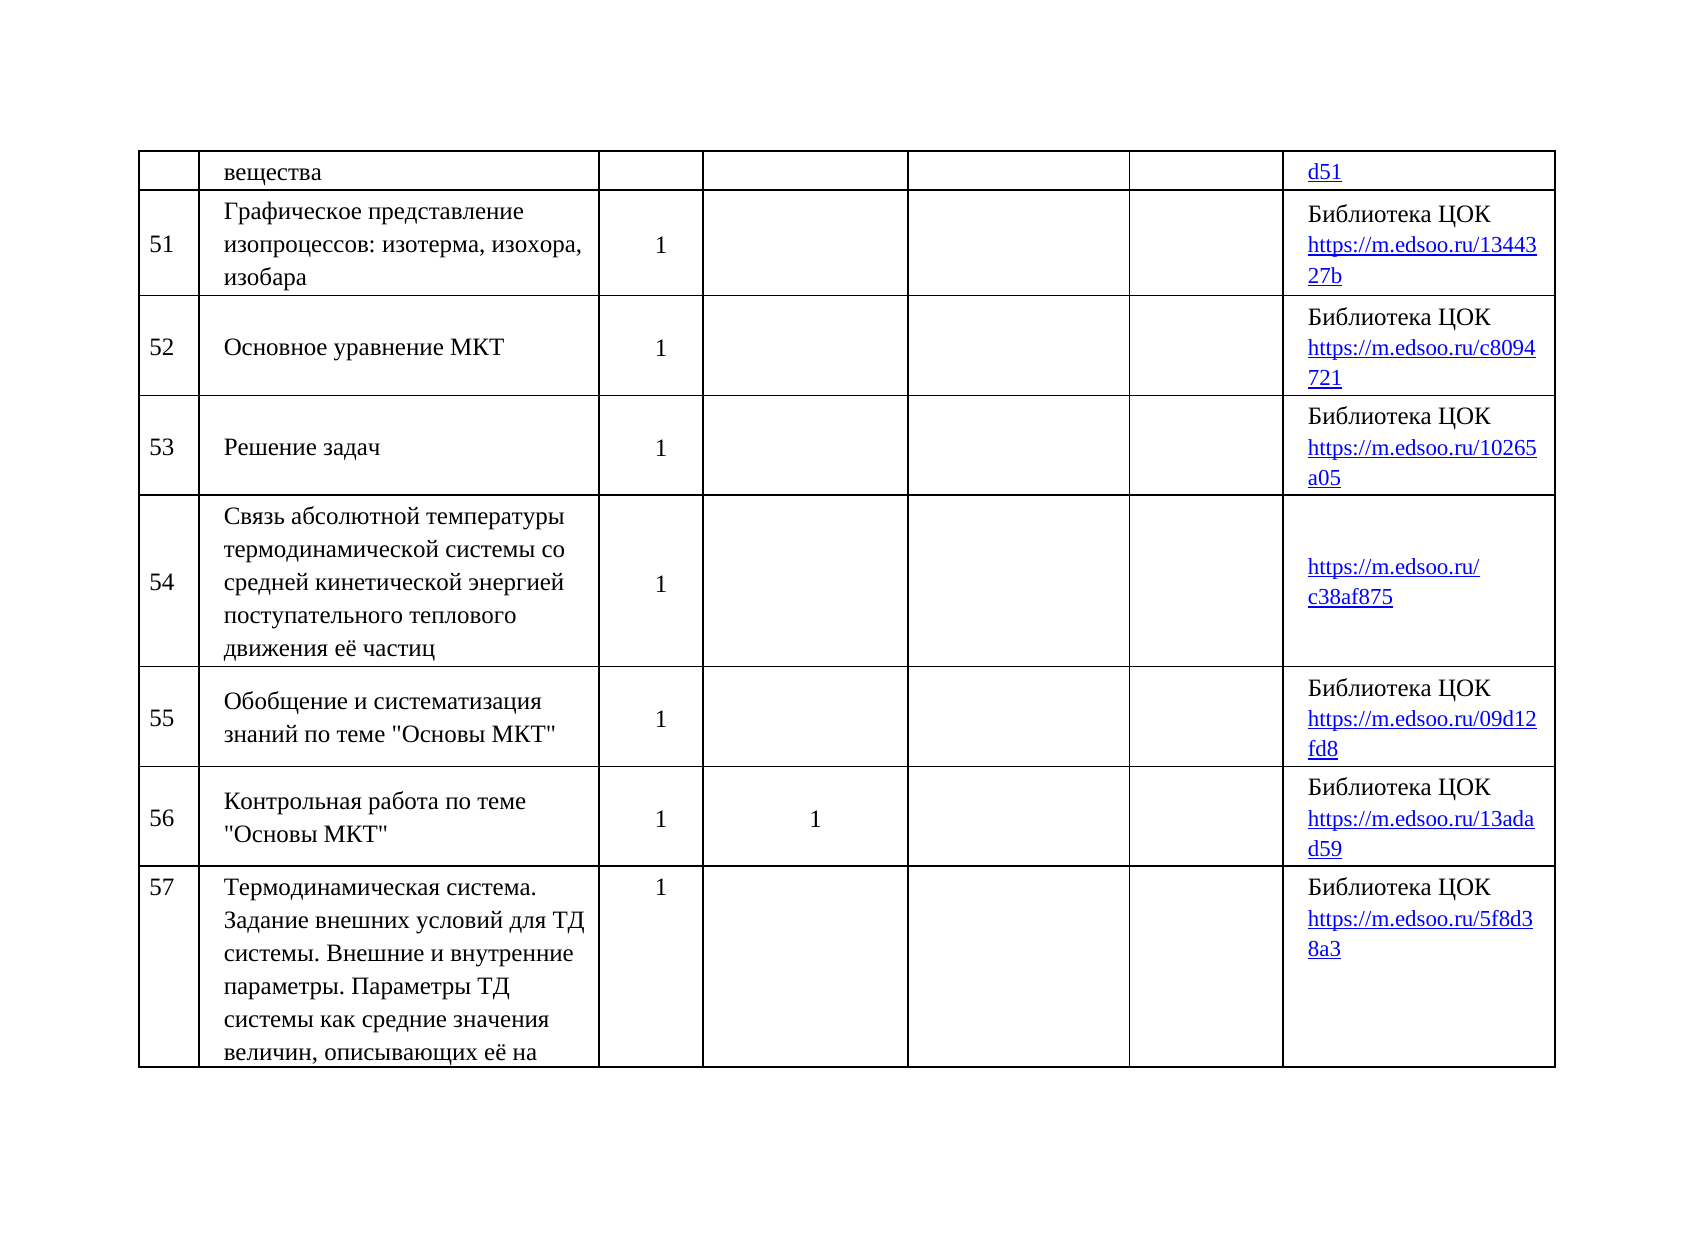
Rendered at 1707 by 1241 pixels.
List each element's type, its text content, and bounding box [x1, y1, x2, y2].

table_cell Библиотека ЦОК https://m.edsoo.ru/c8094721 [1284, 296, 1554, 394]
table_cell [909, 767, 1129, 865]
table_cell https://m.edsoo.ru/c38af875 [1284, 496, 1554, 666]
table_cell [1130, 152, 1282, 189]
table_cell [909, 191, 1129, 295]
table_cell [1130, 767, 1282, 865]
table_cell Связь абсолютной температуры термодинамической системы со средней кинетической энергией поступательного теплового движения её частиц [200, 496, 598, 666]
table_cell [1284, 152, 1554, 189]
table_cell [704, 191, 907, 295]
table_cell [909, 496, 1129, 666]
table_cell 1 [600, 191, 702, 295]
table_cell Библиотека ЦОК https://m.edsoo.ru/13adad59 [1284, 767, 1554, 865]
table_cell Графическое представление изопроцессов: изотерма, изохора, изобара [200, 191, 598, 295]
table_cell 1 [704, 767, 907, 865]
table_cell [909, 667, 1129, 766]
table_cell Библиотека ЦОК https://m.edsoo.ru/1344327b [1284, 191, 1554, 295]
table_cell [704, 867, 907, 1066]
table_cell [200, 867, 598, 1066]
table_cell 1 [600, 396, 702, 494]
table_cell [704, 296, 907, 394]
table_cell [909, 396, 1129, 494]
table_cell 50 [140, 152, 198, 189]
table_cell 54 [140, 496, 198, 666]
table_cell 57 [140, 867, 198, 1066]
table_cell Библиотека ЦОК https://m.edsoo.ru/10265a05 [1284, 396, 1554, 494]
table_cell [1130, 496, 1282, 666]
table_cell [704, 496, 907, 666]
table_cell 1 [600, 767, 702, 865]
table_cell [909, 152, 1129, 189]
table_cell [704, 396, 907, 494]
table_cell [200, 152, 598, 189]
table_cell 1 [600, 496, 702, 666]
table_cell [1130, 296, 1282, 394]
table_cell [704, 667, 907, 766]
table_cell 52 [140, 296, 198, 394]
table_cell Решение задач [200, 396, 598, 494]
table_cell [909, 867, 1129, 1066]
table_cell Основное уравнение МКТ [200, 296, 598, 394]
table_cell Контрольная работа по теме "Основы МКТ" [200, 767, 598, 865]
table_cell 53 [140, 396, 198, 494]
table_cell [1130, 867, 1282, 1066]
table_cell [1130, 667, 1282, 766]
table_cell [1130, 396, 1282, 494]
table_cell Обобщение и систематизация знаний по теме "Основы МКТ" [200, 667, 598, 766]
table_cell [909, 296, 1129, 394]
table_cell 1 [600, 667, 702, 766]
table_cell 55 [140, 667, 198, 766]
table_cell 56 [140, 767, 198, 865]
table_cell 1 [600, 152, 702, 189]
table_cell 51 [140, 191, 198, 295]
table_cell 1 [600, 296, 702, 394]
table_cell [1130, 191, 1282, 295]
table_cell Библиотека ЦОК https://m.edsoo.ru/09d12fd8 [1284, 667, 1554, 766]
table_cell 1 [600, 867, 702, 1066]
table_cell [1284, 867, 1554, 1066]
table_cell [704, 152, 907, 189]
